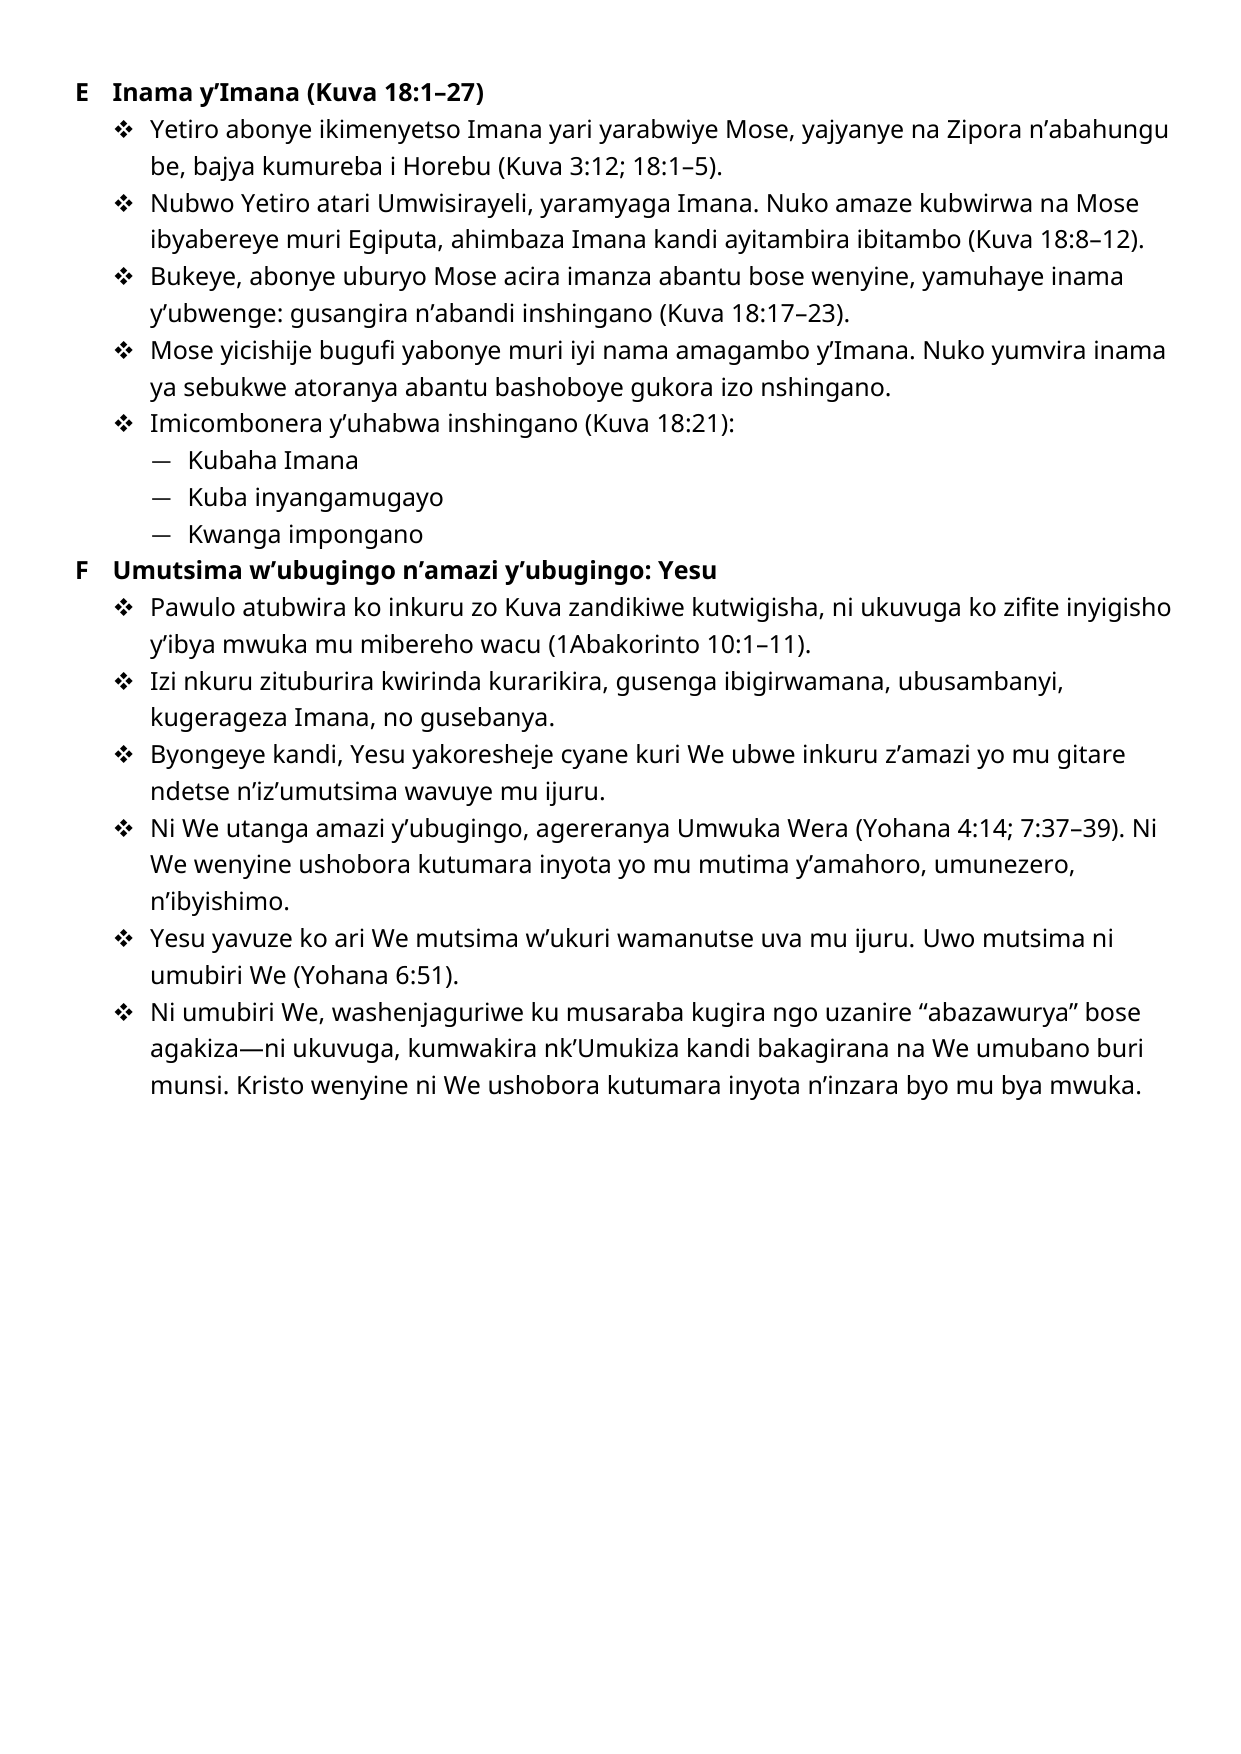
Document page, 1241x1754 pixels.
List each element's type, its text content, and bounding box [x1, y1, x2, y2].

list Izi nkuru zituburira kwirinda kurarikira, gusenga ibigirwamana, ubusambanyi, kugerageza Imana, no gusebanya. [112, 663, 1181, 734]
list Yetiro abonye ikimenyetso Imana yari yarabwiye Mose, yajyanye na Zipora n’abahungu be, bajya kumureba i Horebu (Kuva 3:12; 18:1–5). [112, 112, 1181, 183]
list Mose yicishije bugufi yabonye muri iyi nama amagambo y’Imana. Nuko yumvira inama ya sebukwe atoranya abantu bashoboye gukora izo nshingano. [112, 332, 1181, 403]
list Umutsima w’ubugingo n’amazi y’ubugingo: Yesu [75, 553, 1181, 587]
list Kwanga impongano [150, 516, 1181, 550]
list Bukeye, abonye uburyo Mose acira imanza abantu bose wenyine, yamuhaye inama y’ubwenge: gusangira n’abandi inshingano (Kuva 18:17–23). [112, 259, 1181, 330]
list Byongeye kandi, Yesu yakoresheje cyane kuri We ubwe inkuru z’amazi yo mu gitare ndetse n’iz’umutsima wavuye mu ijuru. [112, 737, 1181, 808]
list Ni We utanga amazi y’ubugingo, agereranya Umwuka Wera (Yohana 4:14; 7:37–39). Ni We wenyine ushobora kutumara inyota yo mu mutima y’amahoro, umunezero, n’ibyishimo. [112, 810, 1181, 918]
list Pawulo atubwira ko inkuru zo Kuva zandikiwe kutwigisha, ni ukuvuga ko zifite inyigisho y’ibya mwuka mu mibereho wacu (1Abakorinto 10:1–11). [112, 590, 1181, 661]
list Kuba inyangamugayo [150, 479, 1181, 513]
list Ni umubiri We, washenjaguriwe ku musaraba kugira ngo uzanire “abazawurya” bose agakiza—ni ukuvuga, kumwakira nk’Umukiza kandi bakagirana na We umubano buri munsi. Kristo wenyine ni We ushobora kutumara inyota n’inzara byo mu bya mwuka. [112, 994, 1181, 1102]
list Yesu yavuze ko ari We mutsima w’ukuri wamanutse uva mu ijuru. Uwo mutsima ni umubiri We (Yohana 6:51). [112, 921, 1181, 992]
list Nubwo Yetiro atari Umwisirayeli, yaramyaga Imana. Nuko amaze kubwirwa na Mose ibyabereye muri Egiputa, ahimbaza Imana kandi ayitambira ibitambo (Kuva 18:8–12). [112, 185, 1181, 256]
list Imicombonera y’uhabwa inshingano (Kuva 18:21): [112, 406, 1181, 440]
list Inama y’Imana (Kuva 18:1–27) [75, 75, 1181, 109]
list Kubaha Imana [150, 443, 1181, 477]
